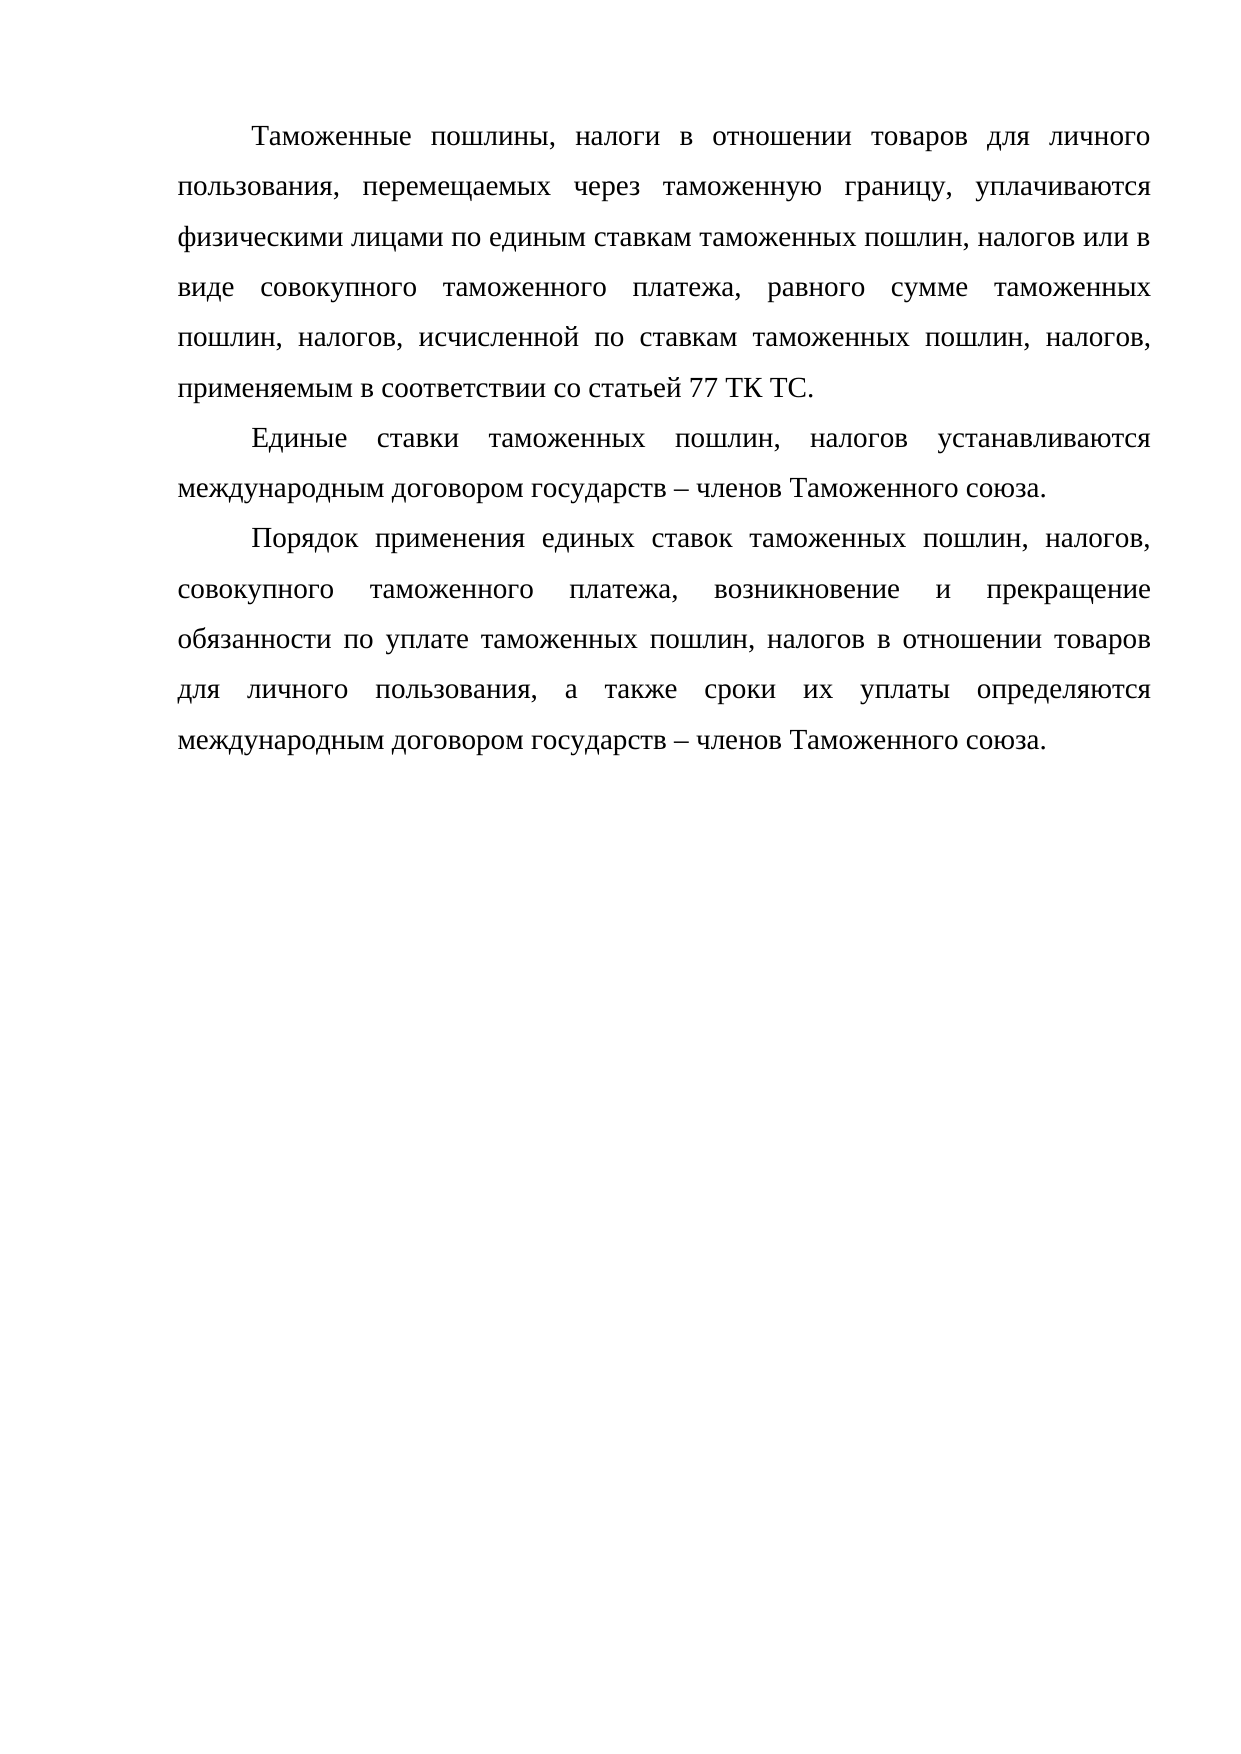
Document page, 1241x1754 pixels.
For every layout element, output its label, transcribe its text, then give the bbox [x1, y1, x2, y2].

text Порядок применения единых ставок таможенных пошлин, налогов, совокупного таможенного платежа, возникновение и прекращение обязанности по уплате таможенных пошлин, налогов в отношении товаров для личного пользования, а также сроки их уплаты определяются международным договором государств – членов Таможенного союза. [177, 521, 1152, 755]
text Таможенные пошлины, налоги в отношении товаров для личного пользования, перемещаемых через таможенную границу, уплачиваются физическими лицами по единым ставкам таможенных пошлин, налогов или в виде совокупного таможенного платежа, равного сумме таможенных пошлин, налогов, исчисленной по ставкам таможенных пошлин, налогов, применяемым в соответствии со статьей 77 ТК ТС. [177, 118, 1152, 403]
text Единые ставки таможенных пошлин, налогов устанавливаются международным договором государств – членов Таможенного союза. [177, 420, 1152, 504]
